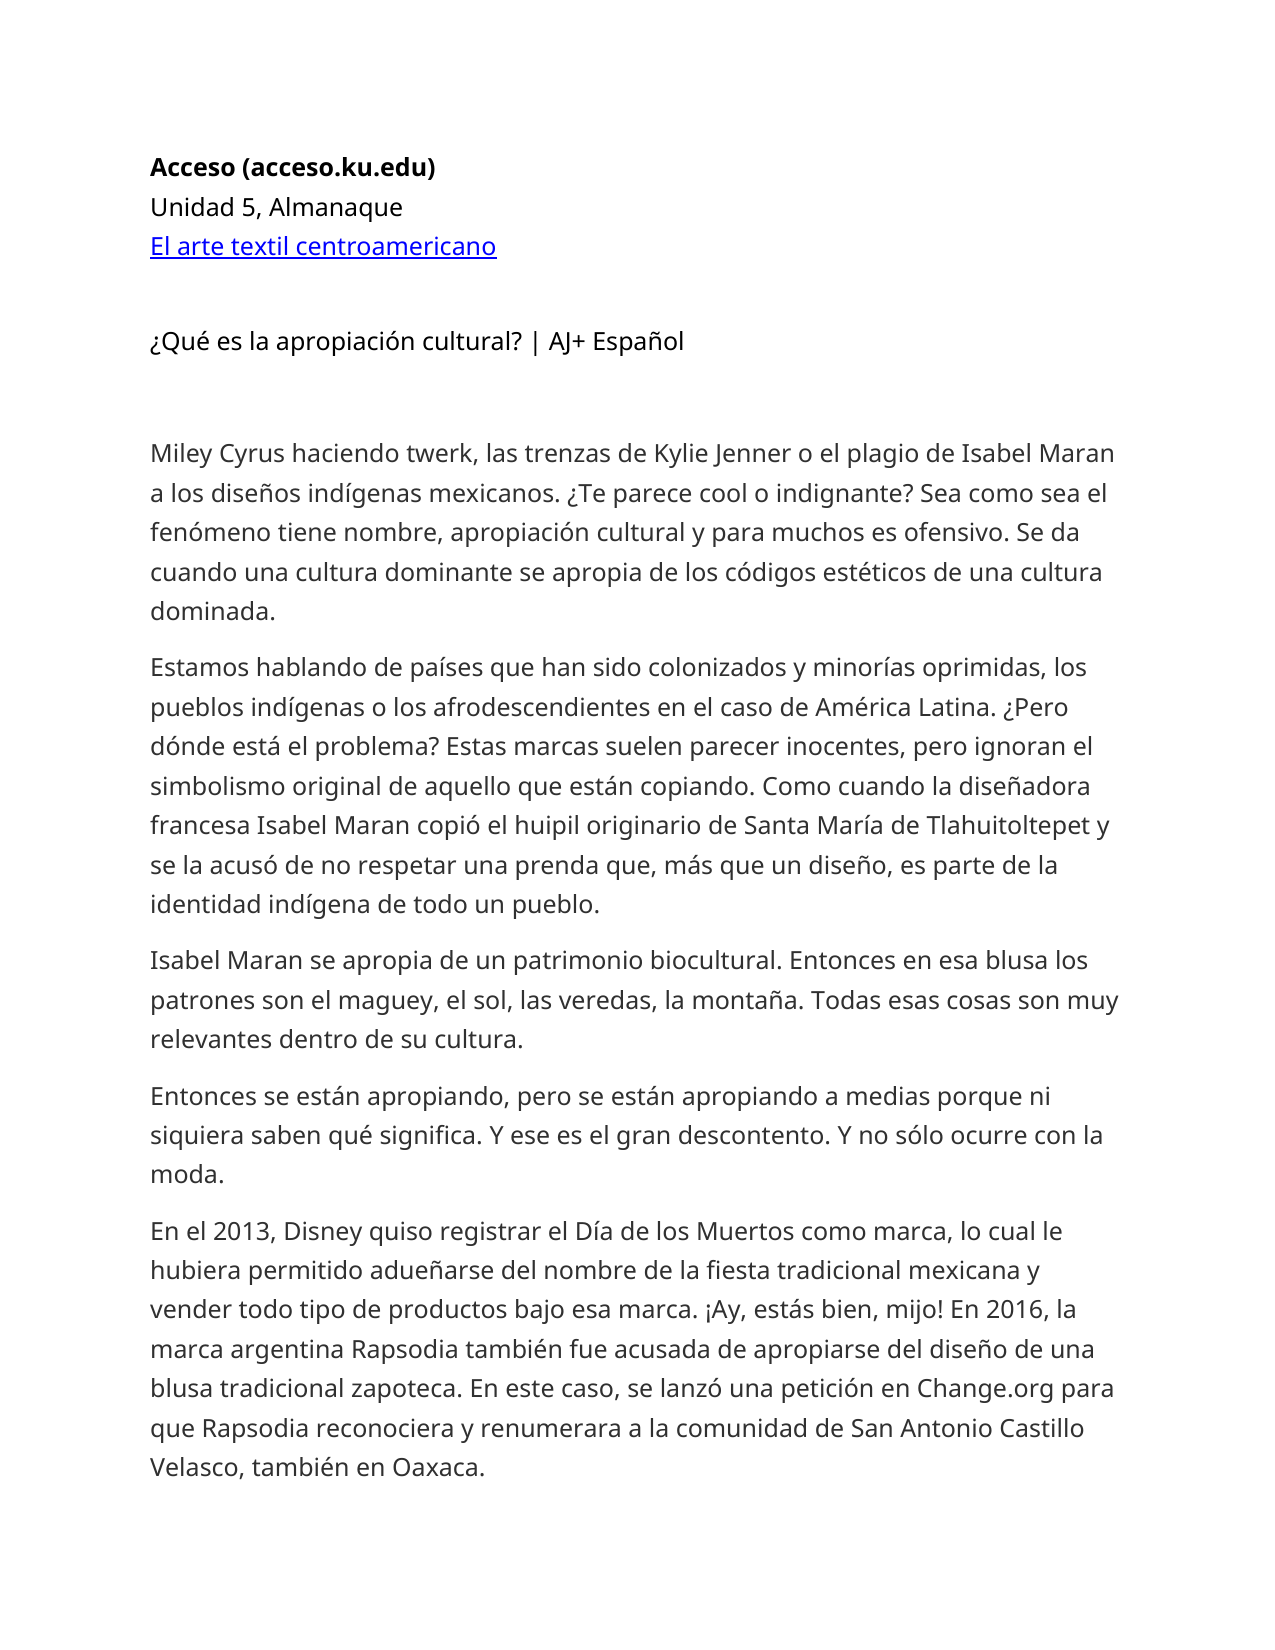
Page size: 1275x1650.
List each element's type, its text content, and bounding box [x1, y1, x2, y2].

text Entonces se están apropiando, pero se están apropiando a medias porque ni siquiera saben qué significa. Y ese es el gran descontento. Y no sólo ocurre con la moda. [150, 1078, 1125, 1191]
text Acceso (acceso.ku.edu) [150, 150, 1125, 184]
text ¿Qué es la apropiación cultural? | AJ+ Español [150, 324, 1125, 358]
text El arte textil centroamericano [150, 228, 1125, 262]
text Unidad 5, Almanaque [150, 189, 1125, 223]
text Isabel Maran se apropia de un patrimonio biocultural. Entonces en esa blusa los patrones son el maguey, el sol, las veredas, la montaña. Todas esas cosas son muy relevantes dentro de su cultura. [150, 943, 1125, 1056]
text Miley Cyrus haciendo twerk, las trenzas de Kylie Jenner o el plagio de Isabel Maran a los diseños indígenas mexicanos. ¿Te parece cool o indignante? Sea como sea el fenómeno tiene nombre, apropiación cultural y para muchos es ofensivo. Se da cuando una cultura dominante se apropia de los códigos estéticos de una cultura dominada. [150, 436, 1125, 628]
text En el 2013, Disney quiso registrar el Día de los Muertos como marca, lo cual le hubiera permitido adueñarse del nombre de la fiesta tradicional mexicana y vender todo tipo de productos bajo esa marca. ¡Ay, estás bien, mijo! En 2016, la marca argentina Rapsodia también fue acusada de apropiarse del diseño de una blusa tradicional zapoteca. En este caso, se lanzó una petición en Change.org para que Rapsodia reconociera y renumerara a la comunidad de San Antonio Castillo Velasco, también en Oaxaca. [150, 1213, 1125, 1484]
text Estamos hablando de países que han sido colonizados y minorías oprimidas, los pueblos indígenas o los afrodescendientes en el caso de América Latina. ¿Pero dónde está el problema? Estas marcas suelen parecer inocentes, pero ignoran el simbolismo original de aquello que están copiando. Como cuando la diseñadora francesa Isabel Maran copió el huipil originario de Santa María de Tlahuitoltepet y se la acusó de no respetar una prenda que, más que un diseño, es parte de la identidad indígena de todo un pueblo. [150, 650, 1125, 921]
